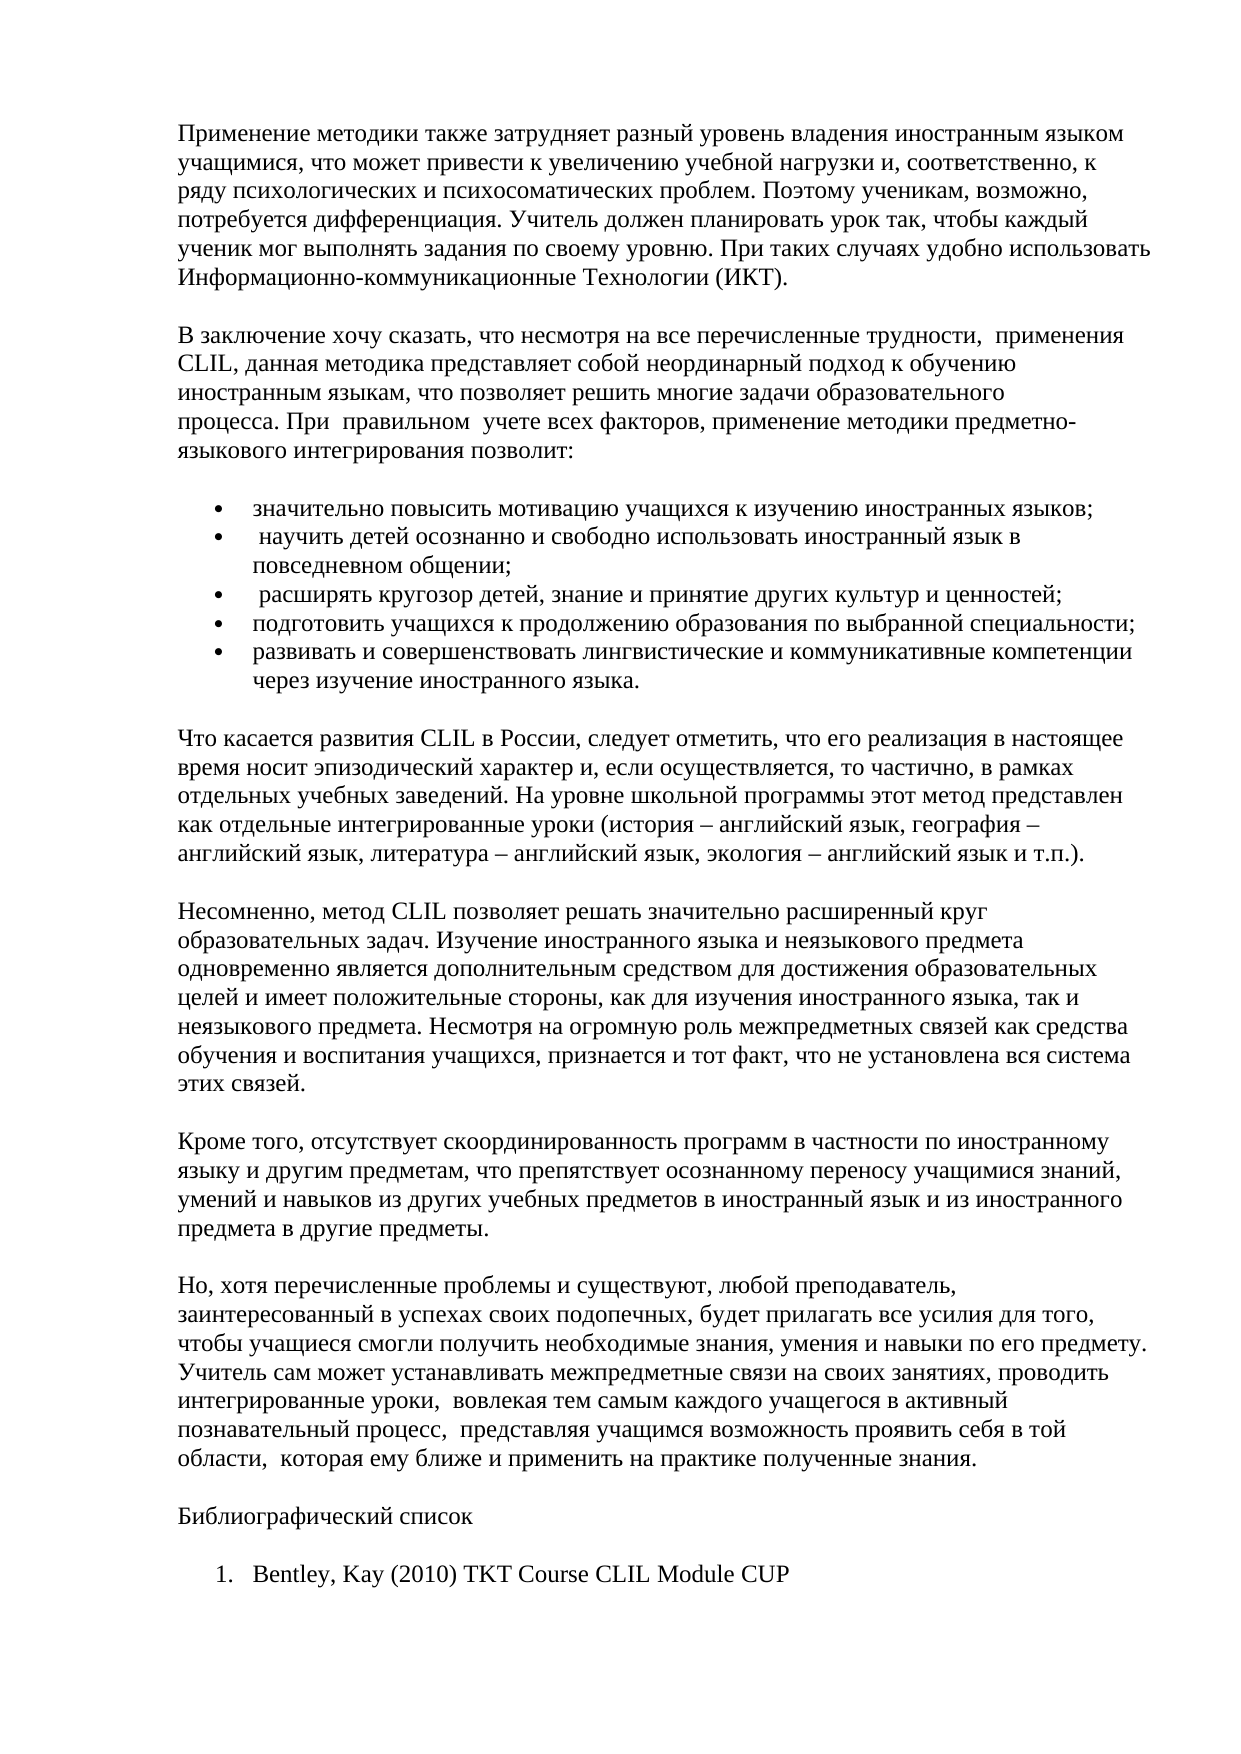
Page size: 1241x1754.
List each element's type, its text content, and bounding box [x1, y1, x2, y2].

text Применение методики также затрудняет разный уровень владения иностранным языком учащимися, что может привести к увеличению учебной нагрузки и, соответственно, к ряду психологических и психосоматических проблем. Поэтому ученикам, возможно, потребуется дифференциация. Учитель должен планировать урок так, чтобы каждый ученик мог выполнять задания по своему уровню. При таких случаях удобно использовать Информационно-коммуникационные Технологии (ИКТ). [177, 118, 1152, 291]
text Библиографический список [177, 1501, 1152, 1530]
text Несомненно, метод CLIL позволяет решать значительно расширенный круг образовательных задач. Изучение иностранного языка и неязыкового предмета одновременно является дополнительным средством для достижения образовательных целей и имеет положительные стороны, как для изучения иностранного языка, так и неязыкового предмета. Несмотря на огромную роль межпредметных связей как средства обучения и воспитания учащихся, признается и тот факт, что не установлена вся система этих связей. [177, 896, 1152, 1097]
text Кроме того, отсутствует скоординированность программ в частности по иностранному языку и другим предметам, что препятствует осознанному переносу учащимися знаний, умений и навыков из других учебных предметов в иностранный язык и из иностранного предмета в другие предметы. [177, 1126, 1152, 1241]
list значительно повысить мотивацию учащихся к изучению иностранных языков; [215, 493, 1152, 521]
list развивать и совершенствовать лингвистические и коммуникативные компетенции через изучение иностранного языка. [215, 636, 1152, 694]
list подготовить учащихся к продолжению образования по выбранной специальности; [215, 608, 1152, 636]
list расширять кругозор детей, знание и принятие других культур и ценностей; [215, 579, 1152, 608]
list научить детей осознанно и свободно использовать иностранный язык в повседневном общении; [215, 521, 1152, 579]
text Что касается развития CLIL в России, следует отметить, что его реализация в настоящее время носит эпизодический характер и, если осуществляется, то частично, в рамках отдельных учебных заведений. На уровне школьной программы этот метод представлен как отдельные интегрированные уроки (история – английский язык, география – английский язык, литература – английский язык, экология – английский язык и т.п.). [177, 723, 1152, 867]
list Bentley, Kay (2010) TKT Course CLIL Module CUP [215, 1559, 1152, 1588]
text В заключение хочу сказать, что несмотря на все перечисленные трудности, применения CLIL, данная методика представляет собой неординарный подход к обучению иностранным языкам, что позволяет решить многие задачи образовательного процесса. При правильном учете всех факторов, применение методики предметно-языкового интегрирования позволит: [177, 320, 1152, 463]
text Но, хотя перечисленные проблемы и существуют, любой преподаватель, заинтересованный в успехах своих подопечных, будет прилагать все усилия для того, чтобы учащиеся смогли получить необходимые знания, умения и навыки по его предмету. Учитель сам может устанавливать межпредметные связи на своих занятиях, проводить интегрированные уроки, вовлекая тем самым каждого учащегося в активный познавательный процесс, представляя учащимся возможность проявить себя в той области, которая ему ближе и применить на практике полученные знания. [177, 1271, 1152, 1472]
